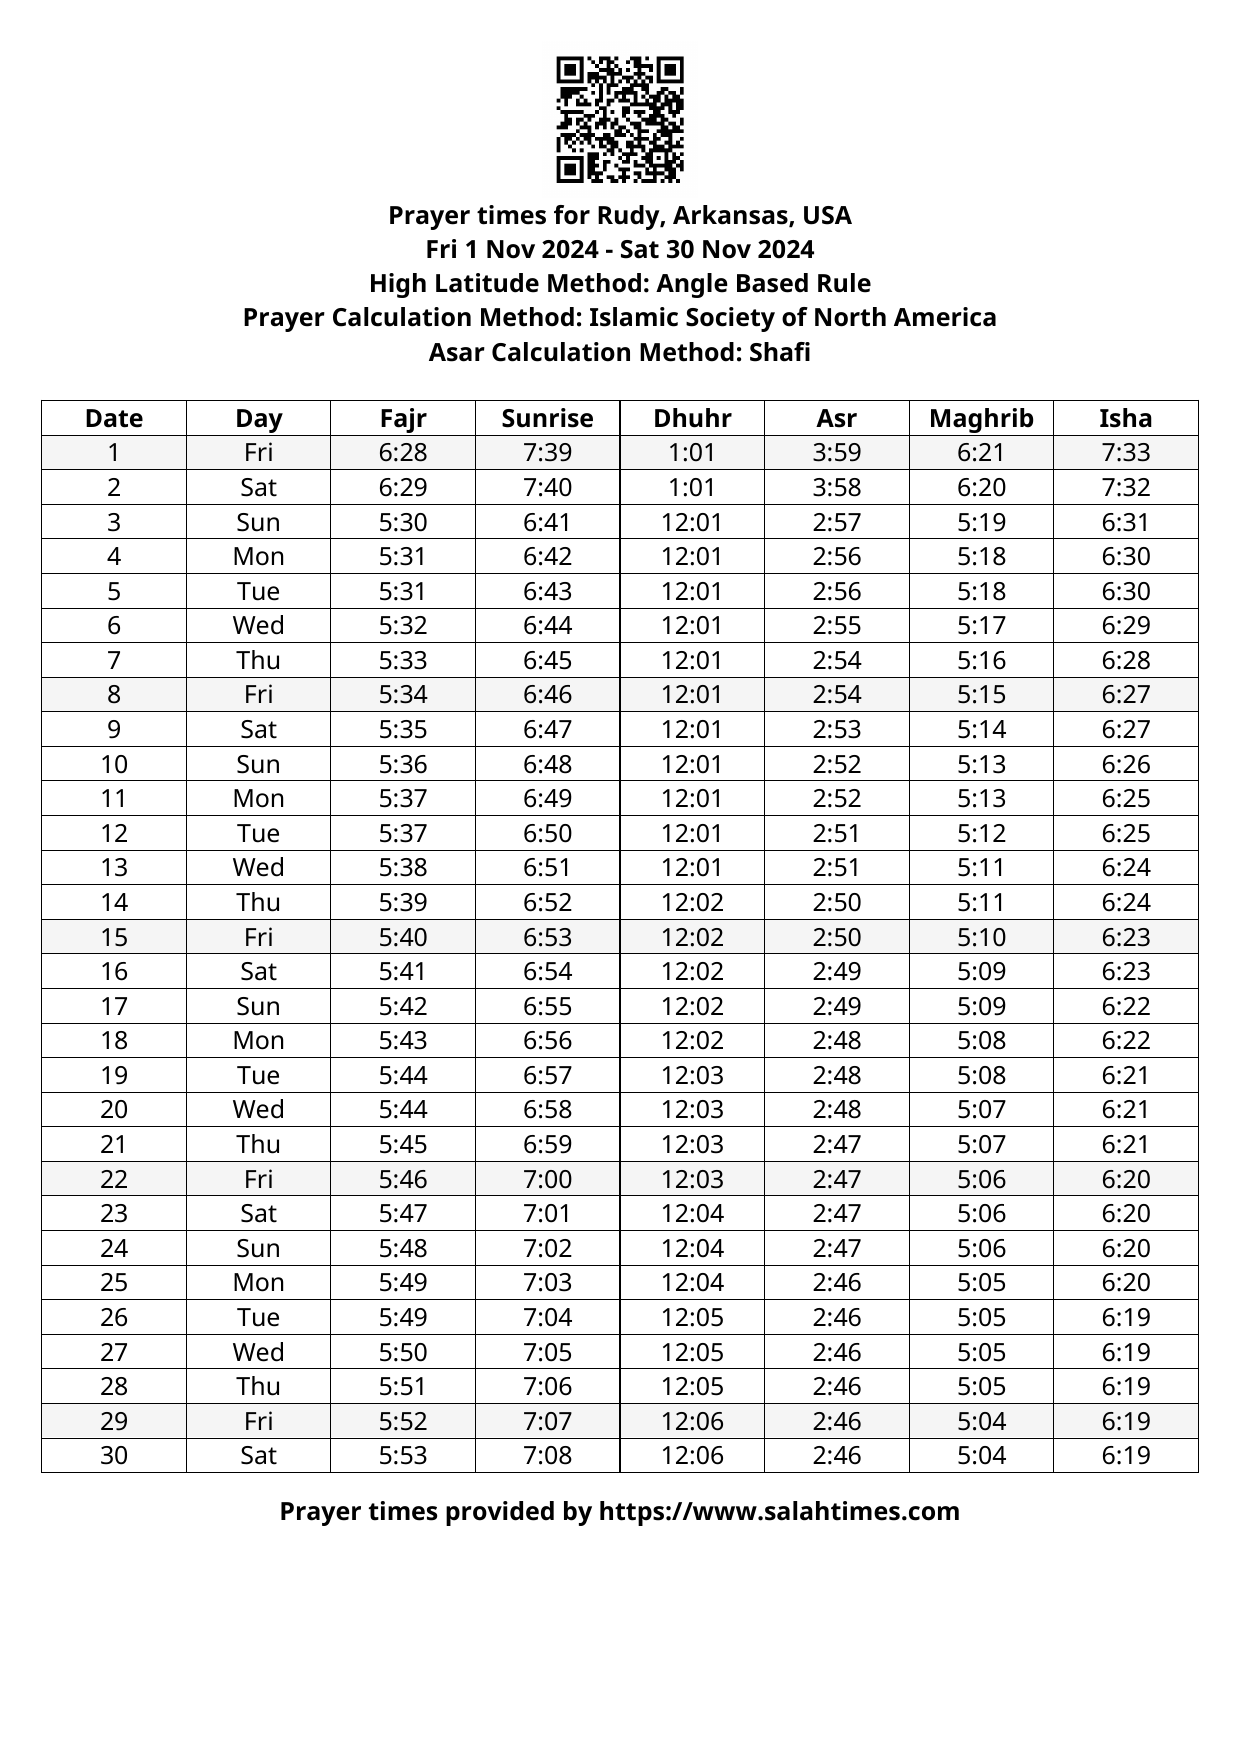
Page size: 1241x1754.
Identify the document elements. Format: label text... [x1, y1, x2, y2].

table_cell 2:46 [765, 1369, 909, 1403]
table_cell 28 [42, 1369, 186, 1403]
table_cell Mon [187, 781, 330, 815]
table_cell 5:32 [331, 609, 475, 642]
table_cell 6:45 [476, 643, 619, 677]
table_cell 6:48 [476, 747, 619, 780]
table_cell 6:22 [1054, 989, 1198, 1022]
table_cell 7:02 [476, 1231, 619, 1264]
table_cell 2:47 [765, 1127, 909, 1161]
table_cell 5:35 [331, 712, 475, 746]
table_cell 5:30 [331, 505, 475, 538]
table_cell 22 [42, 1162, 186, 1195]
table_cell 3:58 [765, 470, 909, 504]
table_cell 5:10 [910, 920, 1053, 953]
table_cell 6:27 [1054, 678, 1198, 711]
table_cell 7:01 [476, 1196, 619, 1230]
table_cell 6:19 [1054, 1335, 1198, 1368]
table_cell Sun [187, 505, 330, 538]
table_cell 5:08 [910, 1058, 1053, 1092]
table_cell 7:08 [476, 1439, 619, 1472]
table_cell 5:07 [910, 1093, 1053, 1126]
table_cell 6:22 [1054, 1024, 1198, 1057]
table_cell 2:48 [765, 1024, 909, 1057]
table_cell 2:50 [765, 920, 909, 953]
table_cell Sun [187, 747, 330, 780]
table_cell 6:59 [476, 1127, 619, 1161]
table_cell 5:34 [331, 678, 475, 711]
table_cell 5:43 [331, 1024, 475, 1057]
table_cell Sat [187, 1196, 330, 1230]
table_cell 5:06 [910, 1231, 1053, 1264]
table_header Fajr [331, 401, 475, 434]
table_cell 6:57 [476, 1058, 619, 1092]
table_cell 5:16 [910, 643, 1053, 677]
table_cell 12:04 [621, 1231, 764, 1264]
table_header Date [42, 401, 186, 434]
table_cell 5:06 [910, 1162, 1053, 1195]
table_cell 12:03 [621, 1162, 764, 1195]
table_cell Wed [187, 1335, 330, 1368]
table_cell 6:20 [1054, 1266, 1198, 1299]
table_cell Fri [187, 1404, 330, 1437]
table_cell 2:57 [765, 505, 909, 538]
table_cell Sat [187, 712, 330, 746]
table_cell 12:02 [621, 954, 764, 988]
table_cell Thu [187, 1127, 330, 1161]
table_cell 25 [42, 1266, 186, 1299]
table_cell 2:46 [765, 1335, 909, 1368]
table_cell 5:15 [910, 678, 1053, 711]
table_cell 7:03 [476, 1266, 619, 1299]
table_cell 2:50 [765, 885, 909, 919]
table_cell 12:06 [621, 1439, 764, 1472]
table_cell Thu [187, 1369, 330, 1403]
table_cell 6:30 [1054, 539, 1198, 573]
table_cell Mon [187, 1024, 330, 1057]
table_cell 6:21 [1054, 1058, 1198, 1092]
table_cell 12 [42, 816, 186, 849]
table_cell 5:12 [910, 816, 1053, 849]
table_cell 29 [42, 1404, 186, 1437]
table_cell 19 [42, 1058, 186, 1092]
table_cell 30 [42, 1439, 186, 1472]
table_cell 6:26 [1054, 747, 1198, 780]
table_cell Tue [187, 816, 330, 849]
table_cell 2:46 [765, 1300, 909, 1334]
table_cell 5:14 [910, 712, 1053, 746]
table_cell 1 [42, 436, 186, 469]
table_cell 7:07 [476, 1404, 619, 1437]
table_cell 7:06 [476, 1369, 619, 1403]
table_cell 2:53 [765, 712, 909, 746]
table_cell Mon [187, 1266, 330, 1299]
table_cell 2:46 [765, 1266, 909, 1299]
table_cell 2:47 [765, 1231, 909, 1264]
table_cell 7:32 [1054, 470, 1198, 504]
table_cell Tue [187, 1300, 330, 1334]
table_cell 5:09 [910, 989, 1053, 1022]
table_cell 12:01 [621, 643, 764, 677]
table_cell 6:42 [476, 539, 619, 573]
picture [542, 41, 699, 198]
table_cell 12:01 [621, 505, 764, 538]
table_cell 6:49 [476, 781, 619, 815]
table_cell 5:11 [910, 851, 1053, 884]
table_cell 12:02 [621, 920, 764, 953]
table_cell 12:03 [621, 1093, 764, 1126]
table_cell 6:30 [1054, 574, 1198, 607]
table_cell 5:07 [910, 1127, 1053, 1161]
table_cell 5:33 [331, 643, 475, 677]
table_cell Sun [187, 989, 330, 1022]
table_cell 6:24 [1054, 851, 1198, 884]
table_cell 5:05 [910, 1300, 1053, 1334]
table_cell 12:01 [621, 539, 764, 573]
table_header Isha [1054, 401, 1198, 434]
table_cell 7:40 [476, 470, 619, 504]
table_cell 5:17 [910, 609, 1053, 642]
table_cell 12:04 [621, 1196, 764, 1230]
table_cell 2:52 [765, 747, 909, 780]
table_cell Sat [187, 470, 330, 504]
table_cell 2:47 [765, 1162, 909, 1195]
table_cell 6:46 [476, 678, 619, 711]
table_cell 5:45 [331, 1127, 475, 1161]
table_header Dhuhr [621, 401, 764, 434]
table_cell 2:52 [765, 781, 909, 815]
table_cell 2:48 [765, 1093, 909, 1126]
table_cell 6:58 [476, 1093, 619, 1126]
table_cell 18 [42, 1024, 186, 1057]
table_cell 12:02 [621, 885, 764, 919]
table_cell 27 [42, 1335, 186, 1368]
table_cell Tue [187, 574, 330, 607]
table_cell Sat [187, 1439, 330, 1472]
table_cell 5 [42, 574, 186, 607]
table_cell 12:04 [621, 1266, 764, 1299]
table_cell 7:00 [476, 1162, 619, 1195]
table_cell 20 [42, 1093, 186, 1126]
table_cell 5:44 [331, 1058, 475, 1092]
table_cell 6:52 [476, 885, 619, 919]
text Prayer times for Rudy, Arkansas, USA [42, 198, 1198, 232]
table_cell 6:41 [476, 505, 619, 538]
table_cell 5:19 [910, 505, 1053, 538]
table_cell 1:01 [621, 436, 764, 469]
table_cell 6:51 [476, 851, 619, 884]
table_cell 12:01 [621, 816, 764, 849]
table_cell 12:01 [621, 609, 764, 642]
table_cell 5:40 [331, 920, 475, 953]
table_cell 6:31 [1054, 505, 1198, 538]
table_cell 12:03 [621, 1058, 764, 1092]
table_cell 6:53 [476, 920, 619, 953]
table_cell 5:31 [331, 574, 475, 607]
table_cell 5:48 [331, 1231, 475, 1264]
table_cell 6:21 [1054, 1093, 1198, 1126]
table_cell 5:04 [910, 1439, 1053, 1472]
table_cell 5:49 [331, 1300, 475, 1334]
table_cell 5:42 [331, 989, 475, 1022]
table_cell 2:56 [765, 574, 909, 607]
table_cell 5:41 [331, 954, 475, 988]
table_cell Fri [187, 678, 330, 711]
table_cell 6:43 [476, 574, 619, 607]
table_cell 6:28 [331, 436, 475, 469]
table_cell 2:47 [765, 1196, 909, 1230]
table_cell Wed [187, 1093, 330, 1126]
table_cell Wed [187, 609, 330, 642]
table_cell 2:48 [765, 1058, 909, 1092]
table_cell 6:20 [1054, 1231, 1198, 1264]
table_cell 5:47 [331, 1196, 475, 1230]
table_cell 11 [42, 781, 186, 815]
table_cell 2:54 [765, 678, 909, 711]
table_cell 4 [42, 539, 186, 573]
table_cell Sun [187, 1231, 330, 1264]
table_cell 5:05 [910, 1369, 1053, 1403]
table_cell 7:05 [476, 1335, 619, 1368]
table_cell 12:05 [621, 1300, 764, 1334]
table_cell 7:39 [476, 436, 619, 469]
table_cell 12:01 [621, 781, 764, 815]
table_cell 9 [42, 712, 186, 746]
table_cell 5:06 [910, 1196, 1053, 1230]
table_cell Sat [187, 954, 330, 988]
table_cell 23 [42, 1196, 186, 1230]
table_cell 6:21 [1054, 1127, 1198, 1161]
table_cell 24 [42, 1231, 186, 1264]
table_cell 6:50 [476, 816, 619, 849]
table_cell 8 [42, 678, 186, 711]
table_cell 6:21 [910, 436, 1053, 469]
table_cell 5:09 [910, 954, 1053, 988]
table_cell 6:19 [1054, 1439, 1198, 1472]
table_cell 5:44 [331, 1093, 475, 1126]
table_cell 6:44 [476, 609, 619, 642]
table_cell Fri [187, 920, 330, 953]
table_cell 3 [42, 505, 186, 538]
table_cell 6 [42, 609, 186, 642]
table_cell Fri [187, 436, 330, 469]
table_cell 6:25 [1054, 781, 1198, 815]
table_cell 2:49 [765, 989, 909, 1022]
table_cell 6:20 [1054, 1162, 1198, 1195]
table_cell 2:51 [765, 816, 909, 849]
table_cell 5:11 [910, 885, 1053, 919]
table_cell 2:55 [765, 609, 909, 642]
text Fri 1 Nov 2024 - Sat 30 Nov 2024 [42, 232, 1198, 266]
table_cell 6:28 [1054, 643, 1198, 677]
table_cell 5:50 [331, 1335, 475, 1368]
table_cell 5:52 [331, 1404, 475, 1437]
table_cell 5:37 [331, 816, 475, 849]
table_cell 6:27 [1054, 712, 1198, 746]
table_cell 17 [42, 989, 186, 1022]
table_cell 5:37 [331, 781, 475, 815]
table_cell 6:23 [1054, 920, 1198, 953]
table_cell Thu [187, 885, 330, 919]
table_cell 6:55 [476, 989, 619, 1022]
text Prayer times provided by https://www.salahtimes.com [42, 1494, 1198, 1528]
table_cell 5:49 [331, 1266, 475, 1299]
table_cell 12:05 [621, 1335, 764, 1368]
table_cell 6:19 [1054, 1369, 1198, 1403]
table_cell 5:05 [910, 1335, 1053, 1368]
table_cell 5:51 [331, 1369, 475, 1403]
table_cell 2:49 [765, 954, 909, 988]
table_cell Fri [187, 1162, 330, 1195]
table_cell Thu [187, 643, 330, 677]
table_cell 12:01 [621, 712, 764, 746]
table_cell 16 [42, 954, 186, 988]
table_cell 2 [42, 470, 186, 504]
table_cell 1:01 [621, 470, 764, 504]
table_cell Mon [187, 539, 330, 573]
table_cell 5:18 [910, 574, 1053, 607]
text Asar Calculation Method: Shafi [42, 334, 1198, 368]
table_cell 3:59 [765, 436, 909, 469]
table_cell Wed [187, 851, 330, 884]
table_cell 12:02 [621, 989, 764, 1022]
table_cell 7:04 [476, 1300, 619, 1334]
table_cell 14 [42, 885, 186, 919]
table_cell 7:33 [1054, 436, 1198, 469]
table_cell 6:23 [1054, 954, 1198, 988]
table_header Asr [765, 401, 909, 434]
table_cell 5:18 [910, 539, 1053, 573]
table_cell 21 [42, 1127, 186, 1161]
table_cell 12:05 [621, 1369, 764, 1403]
table_cell 13 [42, 851, 186, 884]
table_cell 2:46 [765, 1404, 909, 1437]
table_cell 12:03 [621, 1127, 764, 1161]
table_cell 12:01 [621, 747, 764, 780]
table_cell 5:36 [331, 747, 475, 780]
table_cell 6:20 [1054, 1196, 1198, 1230]
table_cell 5:31 [331, 539, 475, 573]
table_cell 6:29 [331, 470, 475, 504]
table_cell 26 [42, 1300, 186, 1334]
table_cell 2:54 [765, 643, 909, 677]
table_cell 5:04 [910, 1404, 1053, 1437]
table_cell 5:08 [910, 1024, 1053, 1057]
table_cell 12:02 [621, 1024, 764, 1057]
table_cell 5:39 [331, 885, 475, 919]
table_header Day [187, 401, 330, 434]
table_cell 6:29 [1054, 609, 1198, 642]
table_cell Tue [187, 1058, 330, 1092]
table_cell 6:19 [1054, 1300, 1198, 1334]
table_cell 5:53 [331, 1439, 475, 1472]
table_cell 6:20 [910, 470, 1053, 504]
text Prayer Calculation Method: Islamic Society of North America [42, 300, 1198, 334]
table_header Maghrib [910, 401, 1053, 434]
table_cell 6:19 [1054, 1404, 1198, 1437]
table_cell 12:01 [621, 574, 764, 607]
table_cell 12:06 [621, 1404, 764, 1437]
table_cell 6:24 [1054, 885, 1198, 919]
table_cell 2:56 [765, 539, 909, 573]
table_cell 12:01 [621, 851, 764, 884]
table_cell 6:54 [476, 954, 619, 988]
table_cell 6:47 [476, 712, 619, 746]
table_cell 5:05 [910, 1266, 1053, 1299]
table_cell 5:46 [331, 1162, 475, 1195]
text High Latitude Method: Angle Based Rule [42, 266, 1198, 300]
table_header Sunrise [476, 401, 619, 434]
table_cell 2:46 [765, 1439, 909, 1472]
table_cell 7 [42, 643, 186, 677]
table_cell 5:13 [910, 781, 1053, 815]
table_cell 6:25 [1054, 816, 1198, 849]
table_cell 6:56 [476, 1024, 619, 1057]
table_cell 12:01 [621, 678, 764, 711]
table_cell 10 [42, 747, 186, 780]
table_cell 5:13 [910, 747, 1053, 780]
table_cell 5:38 [331, 851, 475, 884]
table_cell 2:51 [765, 851, 909, 884]
table_cell 15 [42, 920, 186, 953]
